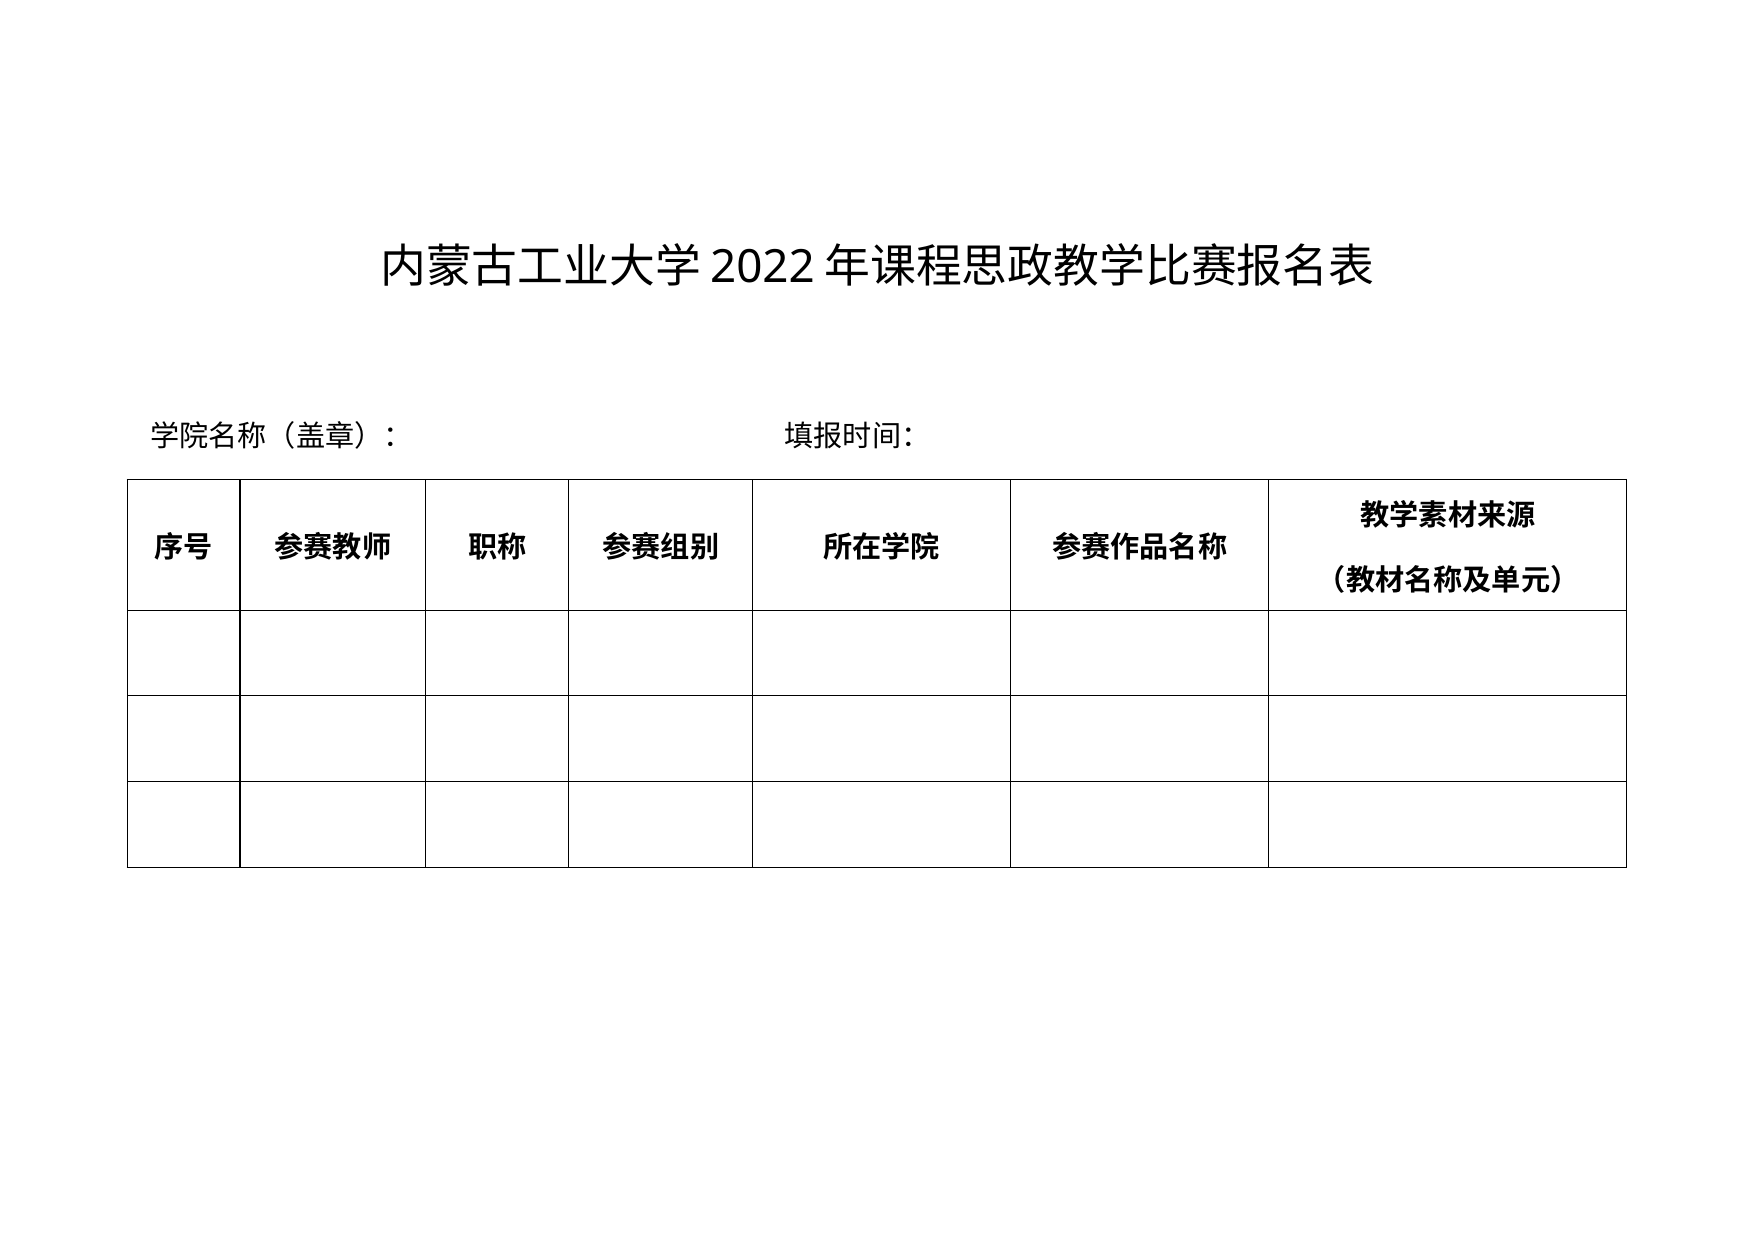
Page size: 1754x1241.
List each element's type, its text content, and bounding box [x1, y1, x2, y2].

table_header 参赛教师 [241, 480, 425, 610]
table_header 所在学院 [753, 480, 1010, 610]
table_cell [426, 782, 568, 867]
table_cell [241, 782, 425, 867]
table_cell [426, 696, 568, 781]
table_cell [753, 696, 1010, 781]
table_header 参赛组别 [569, 480, 752, 610]
table_cell [1011, 782, 1268, 867]
table_cell [1269, 782, 1626, 867]
table_cell [569, 696, 752, 781]
table_cell [753, 611, 1010, 695]
table_cell [1011, 696, 1268, 781]
table_cell [1269, 696, 1626, 781]
table_header 序号 [128, 480, 239, 610]
table_header 参赛作品名称 [1011, 480, 1268, 610]
table_cell [241, 696, 425, 781]
table_cell [753, 782, 1010, 867]
table_header 教学素材来源 （教材名称及单元） [1269, 480, 1626, 610]
text 内蒙古工业大学2022年课程思政教学比赛报名表 [150, 214, 1604, 311]
table_header 职称 [426, 480, 568, 610]
table_cell [1269, 611, 1626, 695]
table_cell [426, 611, 568, 695]
text 学院名称（盖章）： 填报时间： [150, 401, 1604, 466]
table_cell [241, 611, 425, 695]
table_cell [1011, 611, 1268, 695]
table_cell [128, 696, 239, 781]
table_cell [128, 782, 239, 867]
table_cell [569, 782, 752, 867]
table_cell [569, 611, 752, 695]
table_cell [128, 611, 239, 695]
